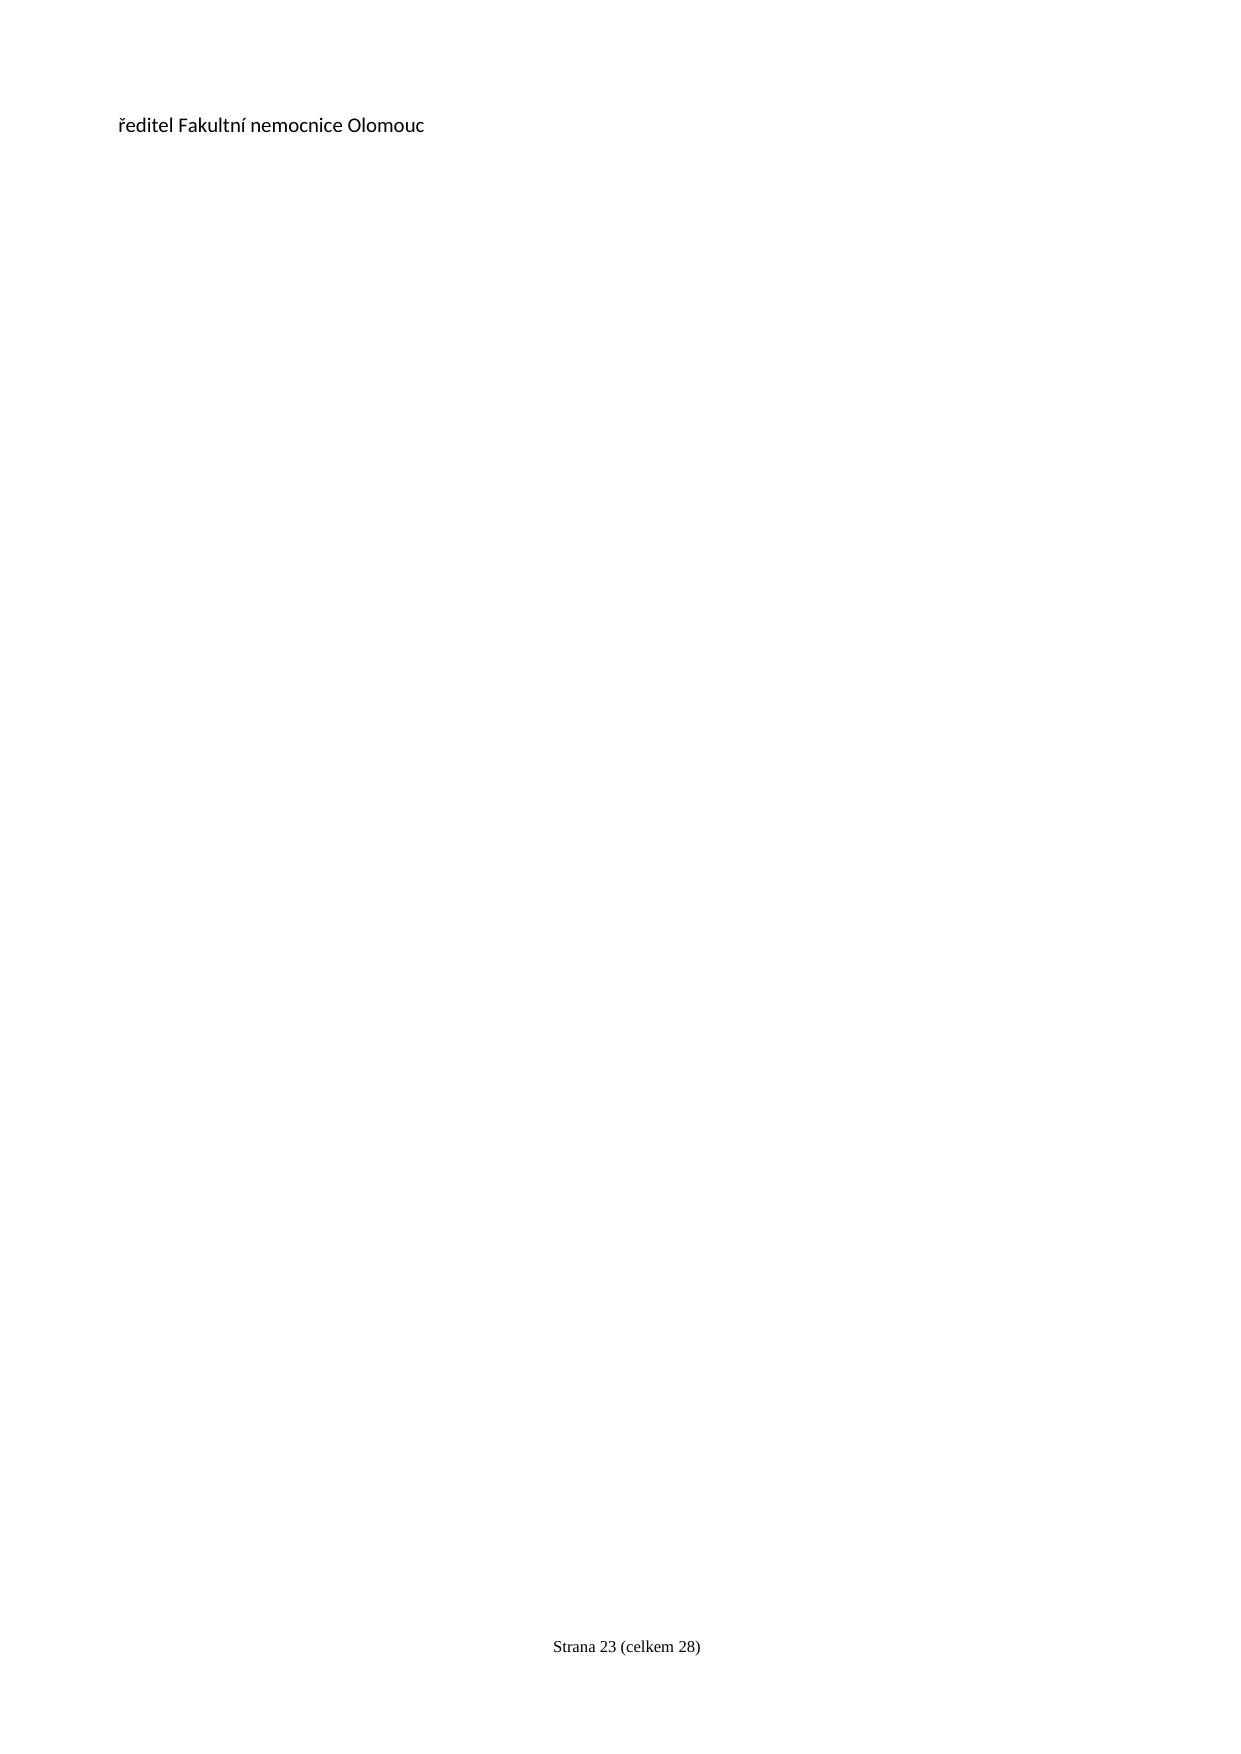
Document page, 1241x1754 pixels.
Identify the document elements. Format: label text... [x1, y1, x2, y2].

text ředitel Fakultní nemocnice Olomouc [118, 112, 1135, 138]
